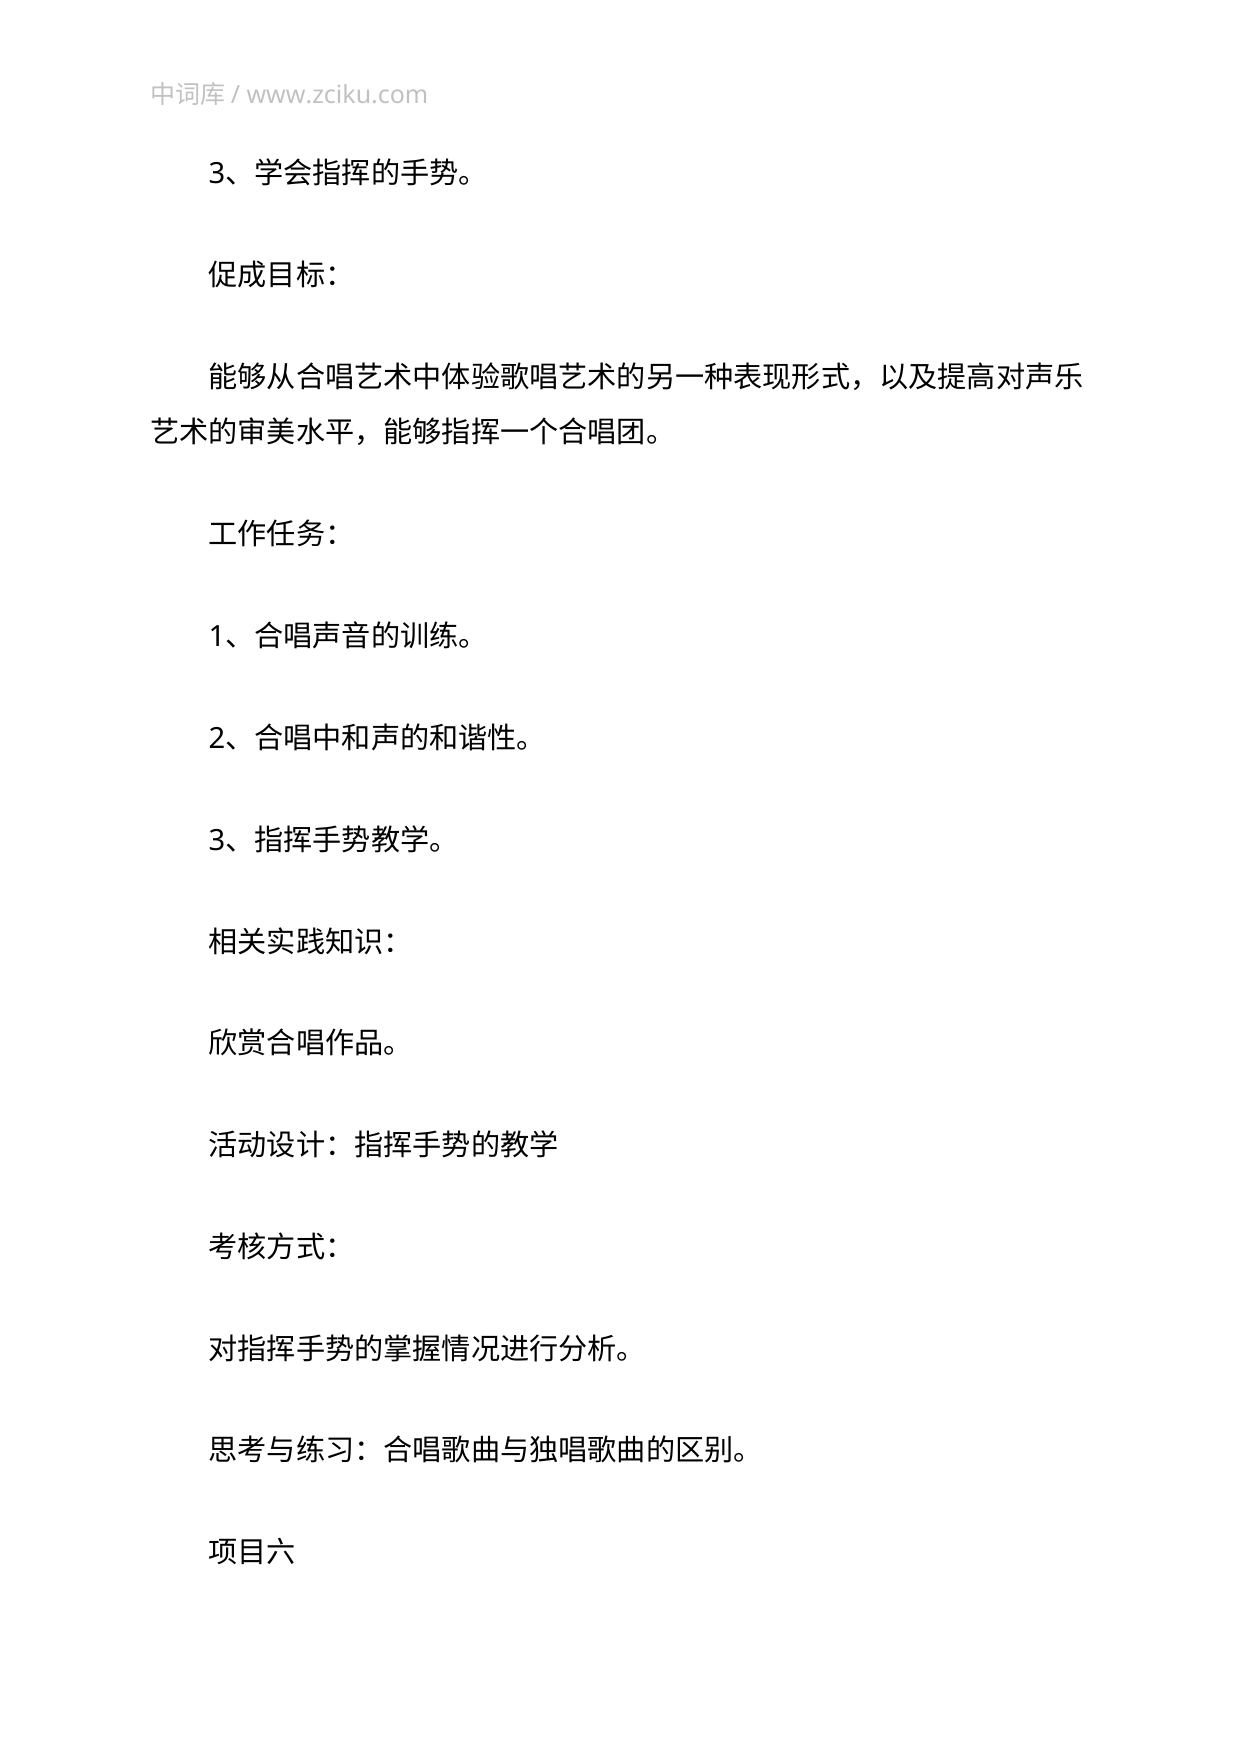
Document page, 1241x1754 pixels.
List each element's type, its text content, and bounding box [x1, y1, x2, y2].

text 活动设计：指挥手势的教学 [150, 1122, 1090, 1164]
text 促成目标： [150, 252, 1090, 294]
text 1、合唱声音的训练。 [150, 612, 1090, 654]
text 考核方式： [150, 1223, 1090, 1266]
text 思考与练习：合唱歌曲与独唱歌曲的区别。 [150, 1427, 1090, 1469]
text 对指挥手势的掌握情况进行分析。 [150, 1325, 1090, 1367]
text 3、学会指挥的手势。 [150, 150, 1090, 192]
text 欣赏合唱作品。 [150, 1020, 1090, 1062]
text 工作任务： [150, 510, 1090, 553]
text 能够从合唱艺术中体验歌唱艺术的另一种表现形式，以及提高对声乐艺术的审美水平，能够指挥一个合唱团。 [150, 354, 1090, 451]
text 3、指挥手势教学。 [150, 816, 1090, 858]
text 相关实践知识： [150, 918, 1090, 960]
text 项目六 [150, 1529, 1090, 1571]
text 2、合唱中和声的和谐性。 [150, 714, 1090, 757]
